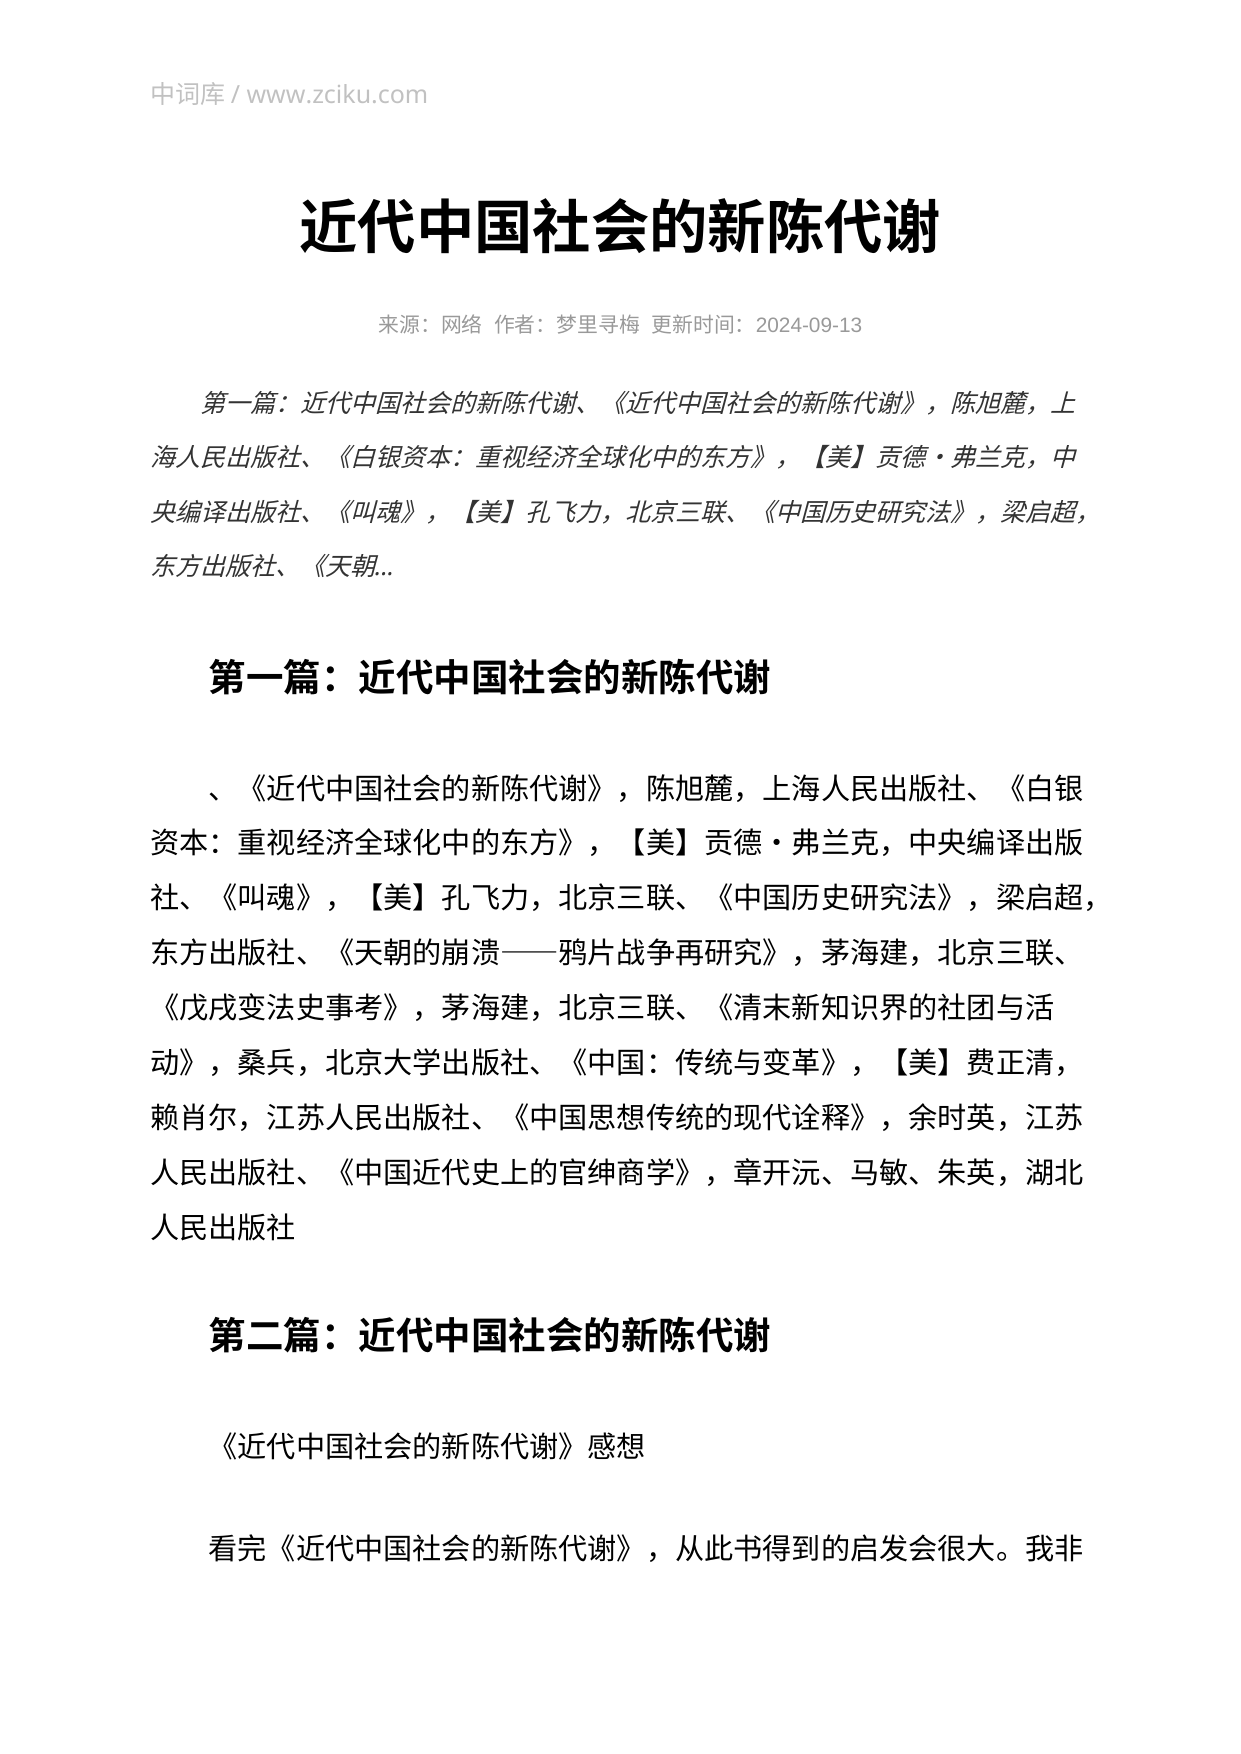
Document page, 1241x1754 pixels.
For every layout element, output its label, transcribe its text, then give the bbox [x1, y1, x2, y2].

text 、《近代中国社会的新陈代谢》，陈旭麓，上海人民出版社、《白银资本：重视经济全球化中的东方》，【美】贡德•弗兰克，中央编译出版社、《叫魂》，【美】孔飞力，北京三联、《中国历史研究法》，梁启超，东方出版社、《天朝的崩溃——鸦片战争再研究》，茅海建，北京三联、《戊戌变法史事考》，茅海建，北京三联、《清末新知识界的社团与活动》，桑兵，北京大学出版社、《中国：传统与变革》，【美】费正清，赖肖尔，江苏人民出版社、《中国思想传统的现代诠释》，余时英，江苏人民出版社、《中国近代史上的官绅商学》，章开沅、马敏、朱英，湖北人民出版社 [150, 765, 1090, 1247]
text 第一篇：近代中国社会的新陈代谢 [150, 648, 1090, 702]
text 第二篇：近代中国社会的新陈代谢 [150, 1306, 1090, 1360]
text 《近代中国社会的新陈代谢》感想 [150, 1423, 1090, 1466]
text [150, 1525, 1090, 1568]
subtitle 近代中国社会的新陈代谢 [150, 181, 1090, 266]
text 第一篇：近代中国社会的新陈代谢、《近代中国社会的新陈代谢》，陈旭麓，上海人民出版社、《白银资本：重视经济全球化中的东方》，【美】贡德•弗兰克，中央编译出版社、《叫魂》，【美】孔飞力，北京三联、《中国历史研究法》，梁启超，东方出版社、《天朝... [150, 383, 1090, 583]
text 来源：网络 作者：梦里寻梅 更新时间：2024-09-13 [150, 313, 1090, 337]
